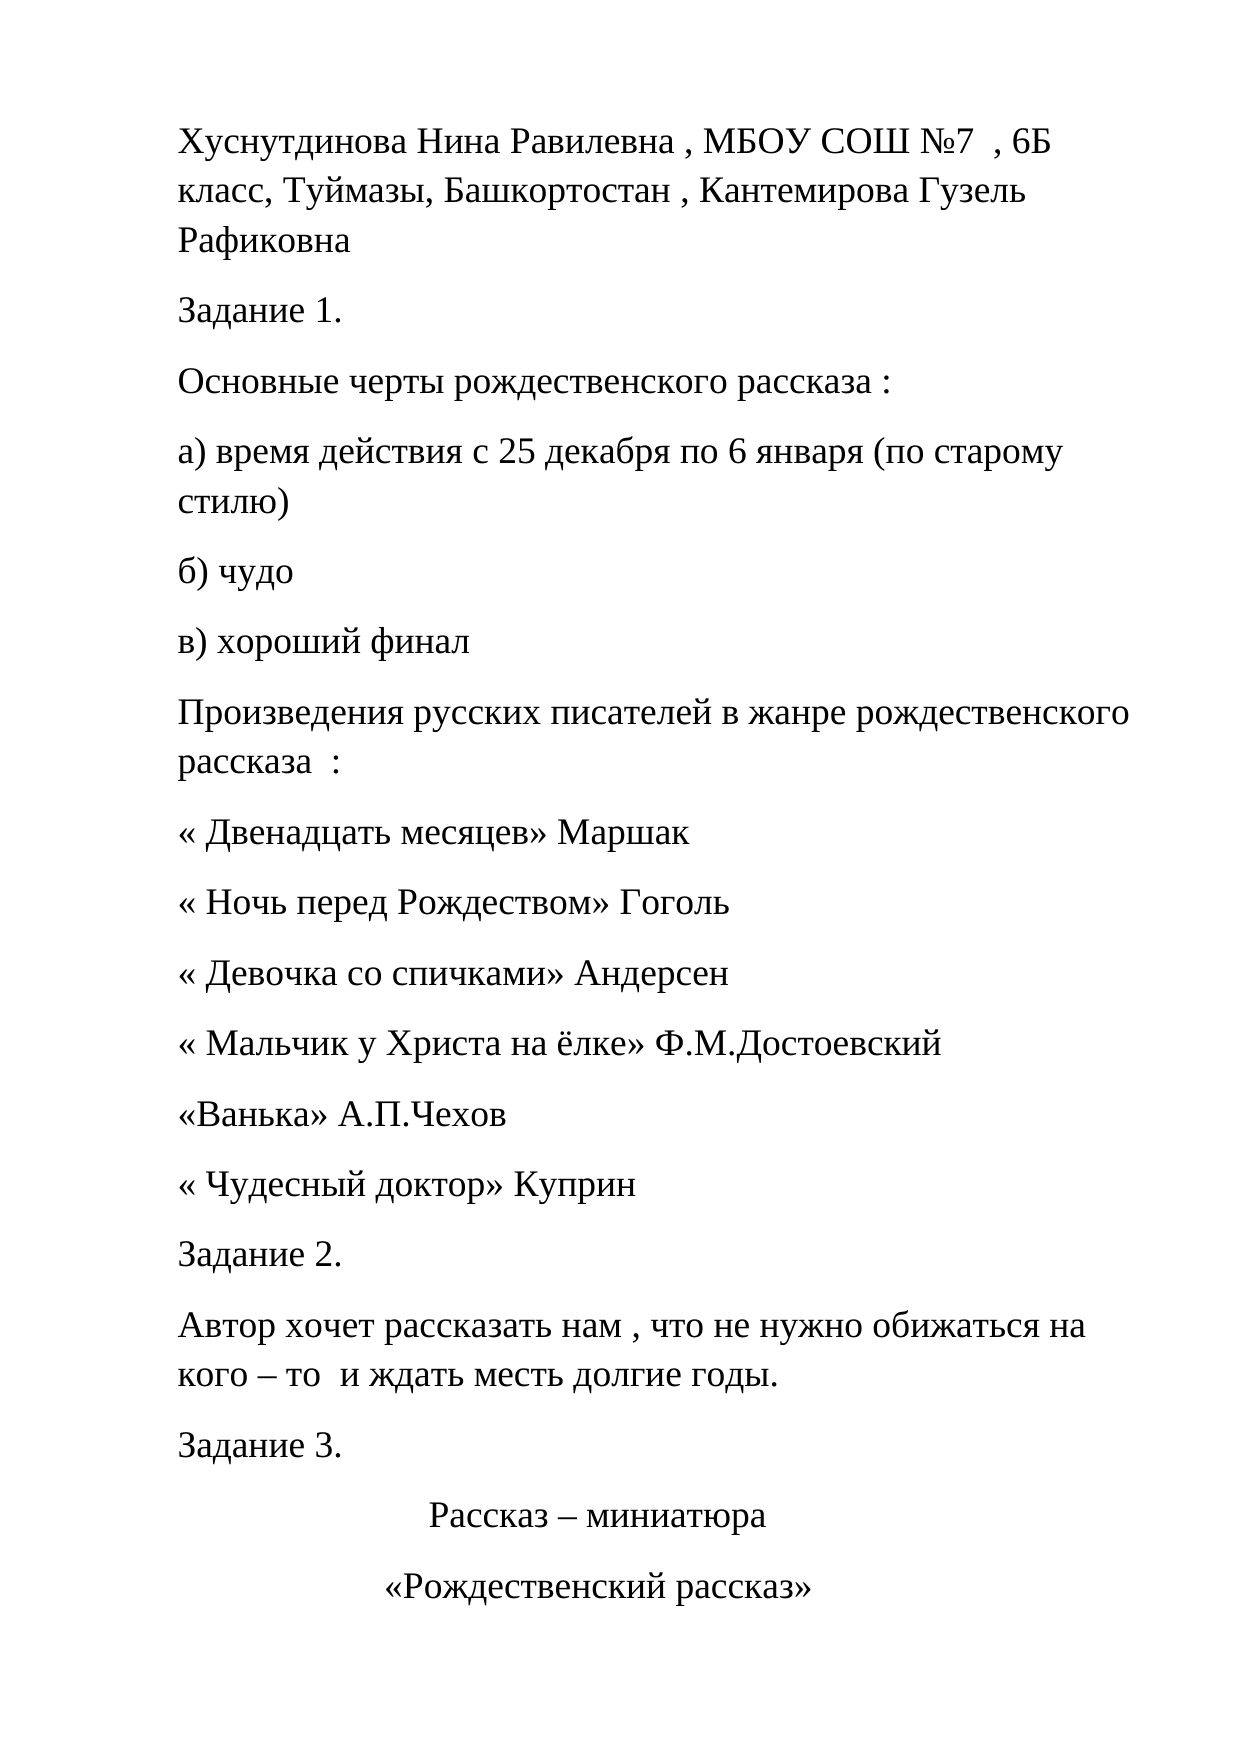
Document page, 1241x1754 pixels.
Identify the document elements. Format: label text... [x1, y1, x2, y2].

text в) хороший финал [177, 619, 1152, 662]
text Рассказ – миниатюра [428, 1493, 1152, 1536]
text « Мальчик у Христа на ёлке» Ф.М.Достоевский [177, 1021, 1152, 1064]
text Задание 2. [177, 1232, 1152, 1275]
text Основные черты рождественского рассказа : [177, 358, 1152, 401]
text «Ванька» А.П.Чехов [177, 1091, 1152, 1134]
text « Двенадцать месяцев» Маршак [177, 809, 1152, 852]
text « Девочка со спичками» Андерсен [177, 950, 1152, 993]
text а) время действия с 25 декабря по 6 января (по старому стилю) [177, 428, 1152, 521]
text Хуснутдинова Нина Равилевна , МБОУ СОШ №7 , 6Б класс, Туймазы, Башкортостан , Кантемирова Гузель Рафиковна [177, 118, 1152, 260]
text Произведения русских писателей в жанре рождественского рассказа : [177, 689, 1152, 782]
text Автор хочет рассказать нам , что не нужно обижаться на кого – то и ждать месть долгие годы. [177, 1302, 1152, 1395]
text Задание 3. [177, 1422, 1152, 1465]
text Задание 1. [177, 288, 1152, 331]
text б) чудо [177, 548, 1152, 592]
text « Ночь перед Рождеством» Гоголь [177, 880, 1152, 923]
text « Чудесный доктор» Куприн [177, 1161, 1152, 1204]
text «Рождественский рассказ» [384, 1563, 1152, 1606]
